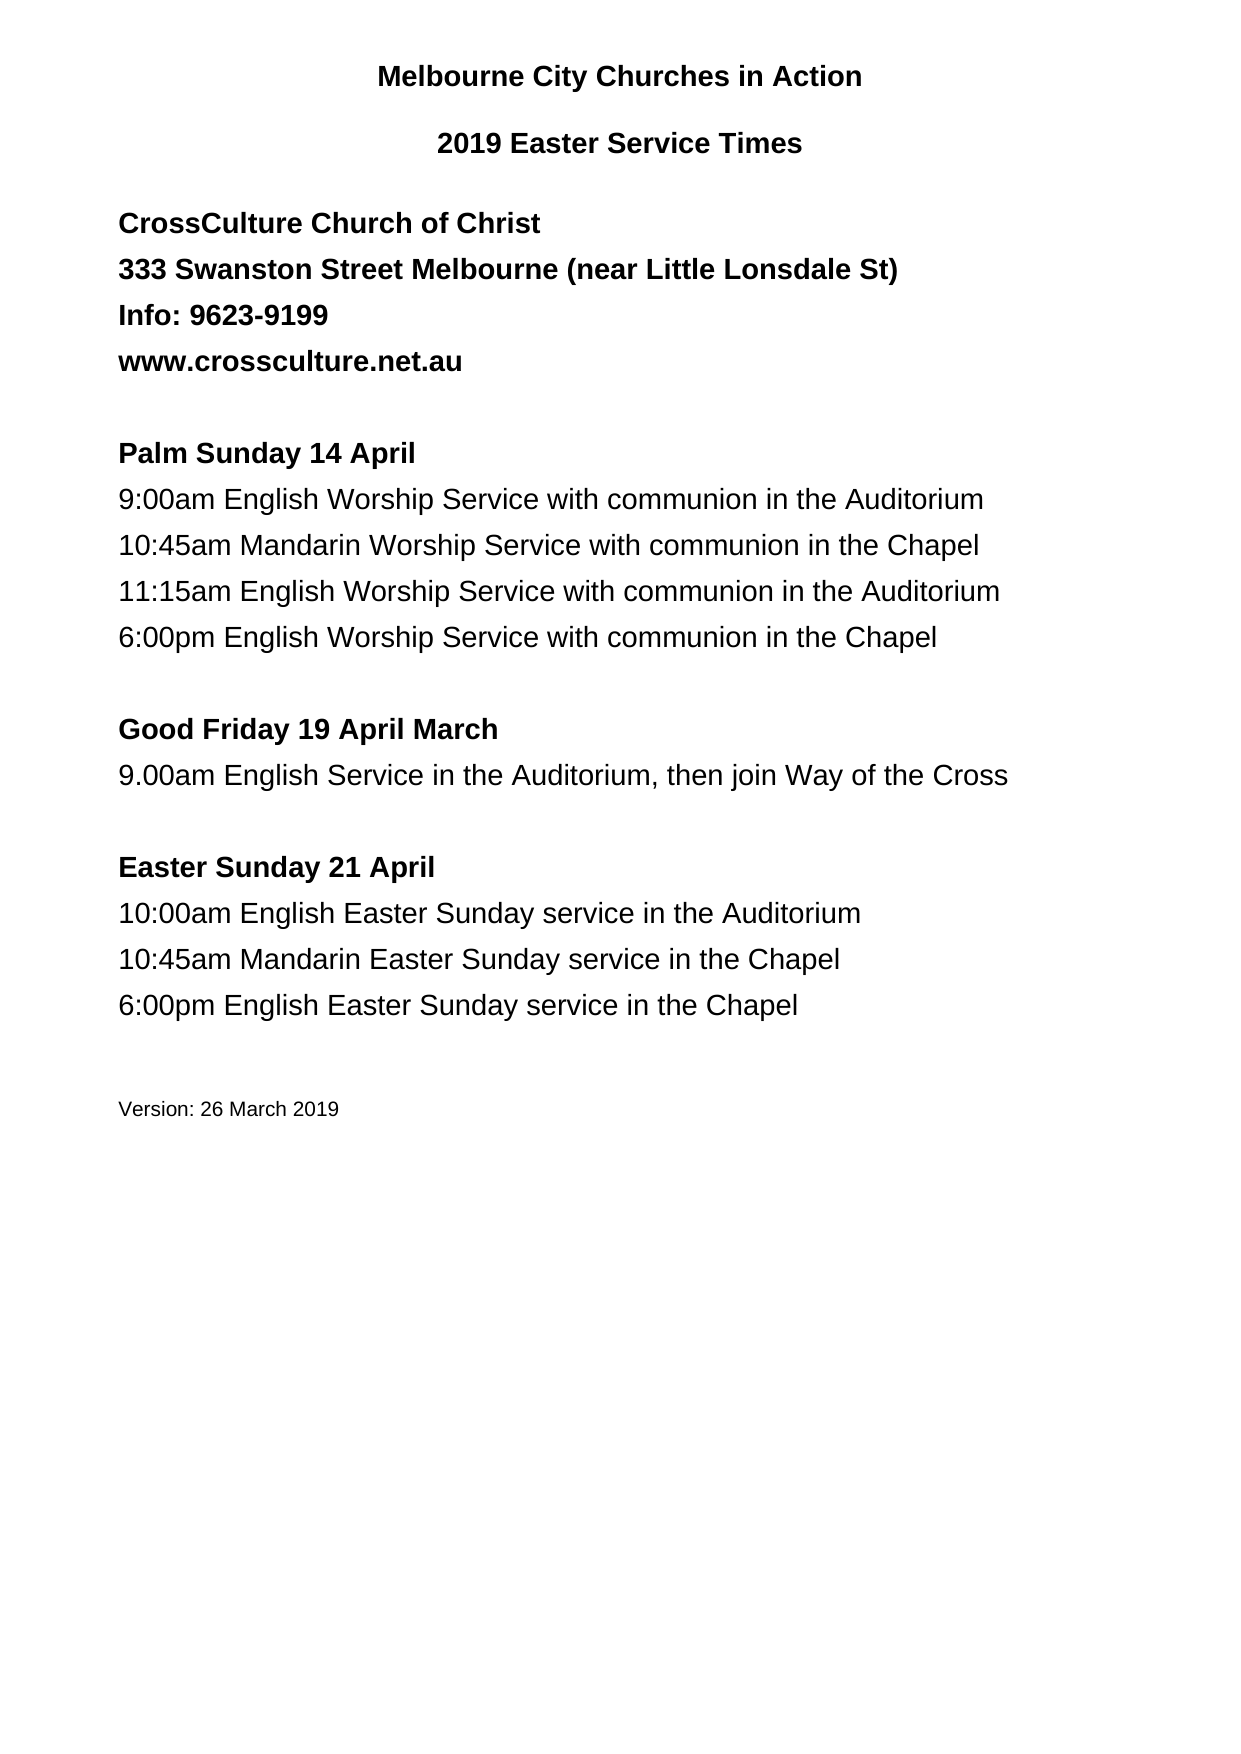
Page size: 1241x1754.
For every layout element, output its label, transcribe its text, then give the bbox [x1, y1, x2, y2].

text Version: 26 March 2019 [118, 1097, 1122, 1121]
text 333 Swanston Street Melbourne (near Little Lonsdale St) [118, 252, 1122, 285]
text 11:15am English Worship Service with communion in the Auditorium [118, 574, 1122, 608]
text Melbourne City Churches in Action [118, 59, 1122, 93]
text 9:00am English Worship Service with communion in the Auditorium [118, 482, 1122, 516]
text www.crossculture.net.au [118, 344, 1122, 377]
text 10:00am English Easter Sunday service in the Auditorium [118, 896, 1122, 930]
text Info: 9623-9199 [118, 298, 1122, 331]
text 10:45am Mandarin Easter Sunday service in the Chapel [118, 942, 1122, 976]
text Palm Sunday 14 April [118, 436, 1122, 469]
text 6:00pm English Easter Sunday service in the Chapel [118, 988, 1122, 1022]
text Easter Sunday 21 April [118, 850, 1122, 884]
text CrossCulture Church of Christ [118, 206, 1122, 239]
text Good Friday 19 April March [118, 712, 1122, 746]
text 10:45am Mandarin Worship Service with communion in the Chapel [118, 528, 1122, 562]
text 2019 Easter Service Times [118, 126, 1122, 160]
text 6:00pm English Worship Service with communion in the Chapel [118, 620, 1122, 654]
text 9.00am English Service in the Auditorium, then join Way of the Cross [118, 758, 1122, 792]
